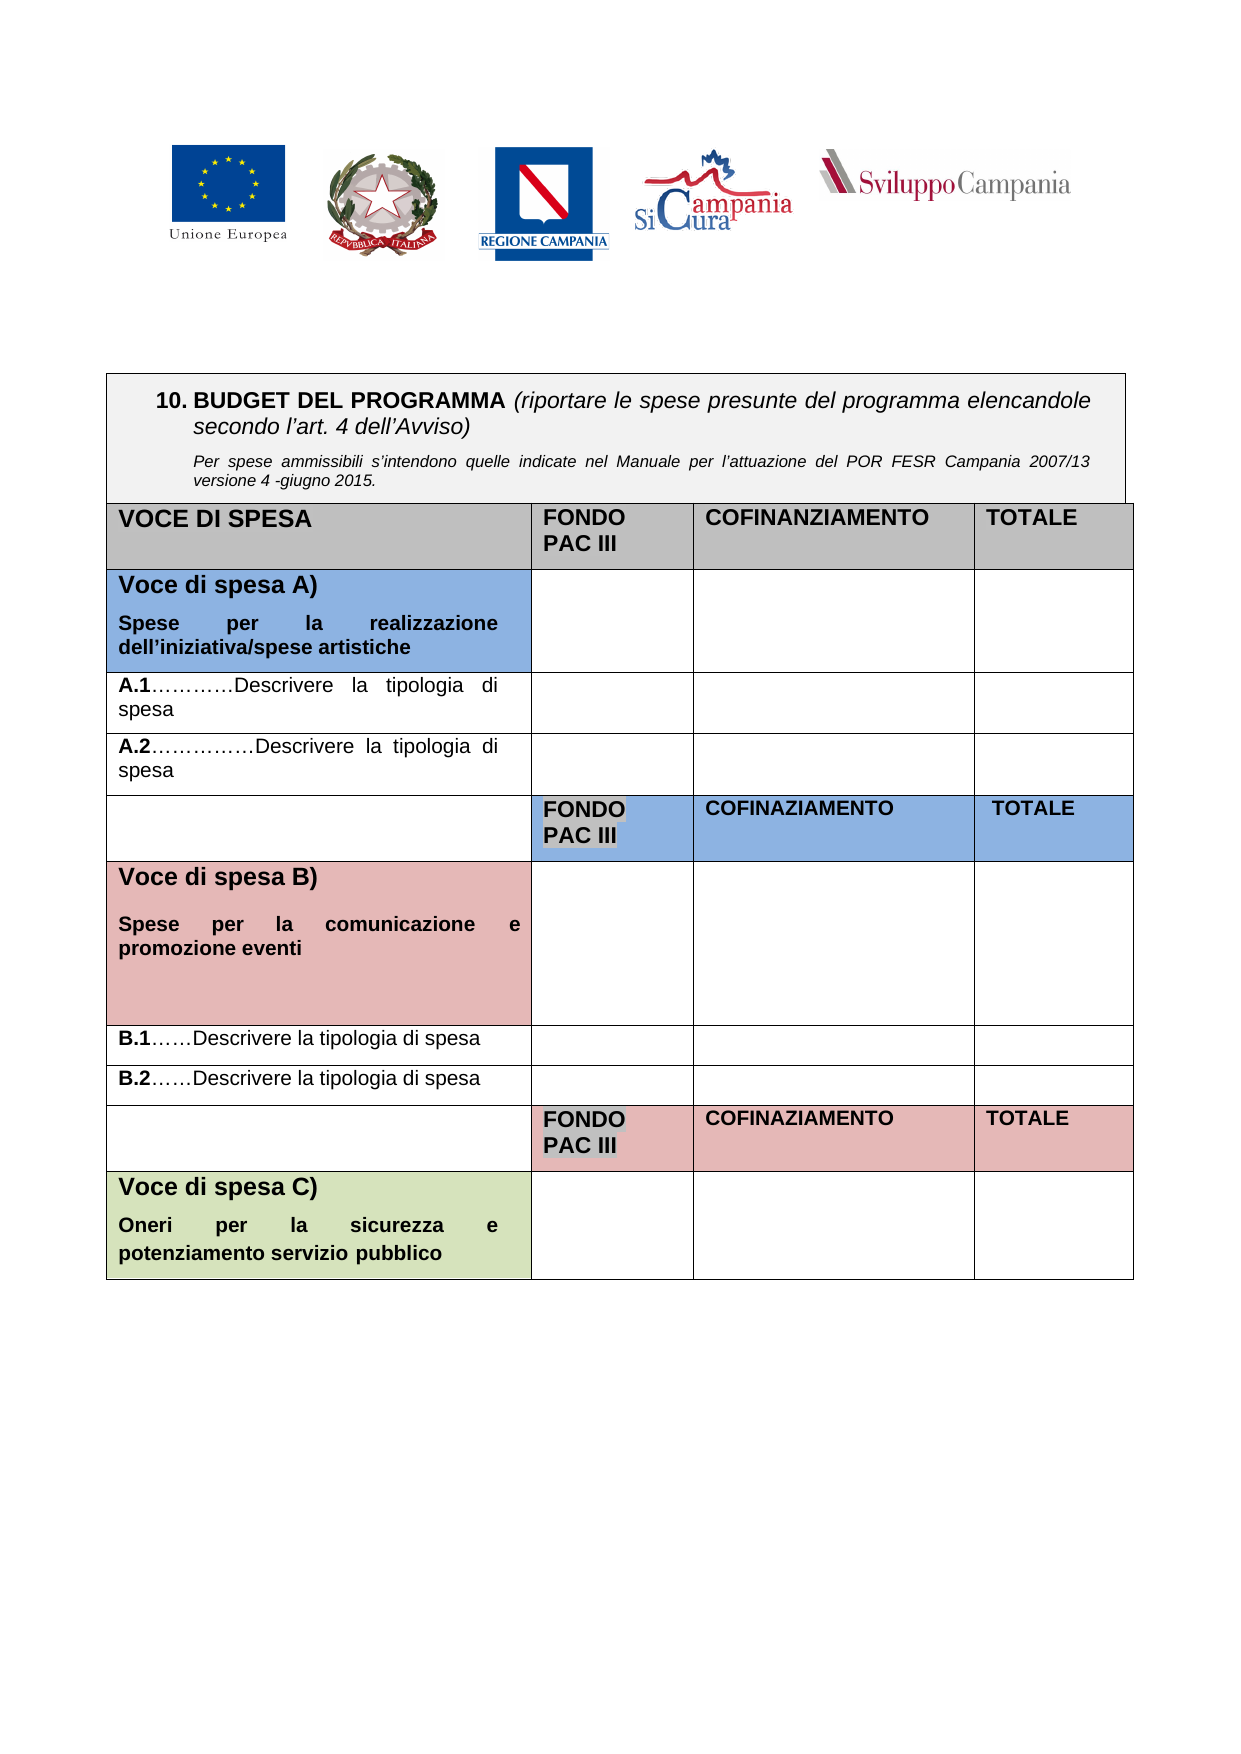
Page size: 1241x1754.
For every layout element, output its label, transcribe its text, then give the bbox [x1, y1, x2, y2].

table_cell FONDO PAC III [532, 1106, 693, 1171]
table_cell TOTALE [975, 1106, 1133, 1171]
table_cell Voce di spesa B) Spese per la comunicazione e promozione eventi [107, 862, 531, 1025]
table_cell [694, 570, 974, 672]
table_cell Voce di spesa C) Oneri per la sicurezza e potenziamento servizio pubblico [107, 1172, 531, 1278]
table_cell [694, 734, 974, 794]
table_cell [975, 734, 1133, 794]
table_cell [694, 1172, 974, 1278]
table_cell [975, 862, 1133, 1025]
table_cell Voce di spesa A) Spese per la realizzazione dell’iniziativa/spese artistiche [107, 570, 531, 672]
table_cell COFINAZIAMENTO [694, 1106, 974, 1171]
table_cell COFINANZIAMENTO [694, 504, 974, 569]
table_cell FONDO PAC III [532, 796, 693, 861]
table_cell [975, 1172, 1133, 1278]
table_cell [975, 1026, 1133, 1065]
table_cell [975, 673, 1133, 733]
table_cell [532, 570, 693, 672]
table_cell [694, 673, 974, 733]
table_cell [532, 862, 693, 1025]
picture [323, 149, 445, 261]
table_cell [107, 1106, 531, 1171]
picture [478, 147, 610, 261]
table_cell B.1……Descrivere la tipologia di spesa [107, 1026, 531, 1065]
table_cell [694, 862, 974, 1025]
table_cell [107, 796, 531, 861]
table_cell [532, 1066, 693, 1105]
table_cell COFINAZIAMENTO [694, 796, 974, 861]
table_cell [694, 1026, 974, 1065]
table_cell [532, 734, 693, 794]
table_cell A.2……………Descrivere la tipologia di spesa [107, 734, 531, 794]
table_cell B.2……Descrivere la tipologia di spesa [107, 1066, 531, 1105]
table_cell [694, 1066, 974, 1105]
table_cell [975, 1066, 1133, 1105]
table_cell [532, 673, 693, 733]
table_cell [975, 570, 1133, 672]
table_cell TOTALE [975, 796, 1133, 861]
table_cell FONDO PAC III [532, 504, 693, 569]
picture [819, 149, 1071, 201]
table_cell VOCE DI SPESA [107, 504, 531, 569]
table_cell TOTALE [975, 504, 1133, 569]
picture [633, 147, 794, 231]
table_cell [532, 1172, 693, 1278]
picture [169, 144, 287, 242]
table_cell [532, 1026, 693, 1065]
table_header BUDGET DEL PROGRAMMA (riportare le spese presunte del programma elencandole secondo l’art. 4 dell’Avviso) Per spese ammissibili s’intendono quelle indicate nel Manuale per l’attuazione del POR FESR Campania 2007/13 versione 4 -giugno 2015. [107, 374, 1125, 503]
table_cell A.1…………Descrivere la tipologia di spesa [107, 673, 531, 733]
